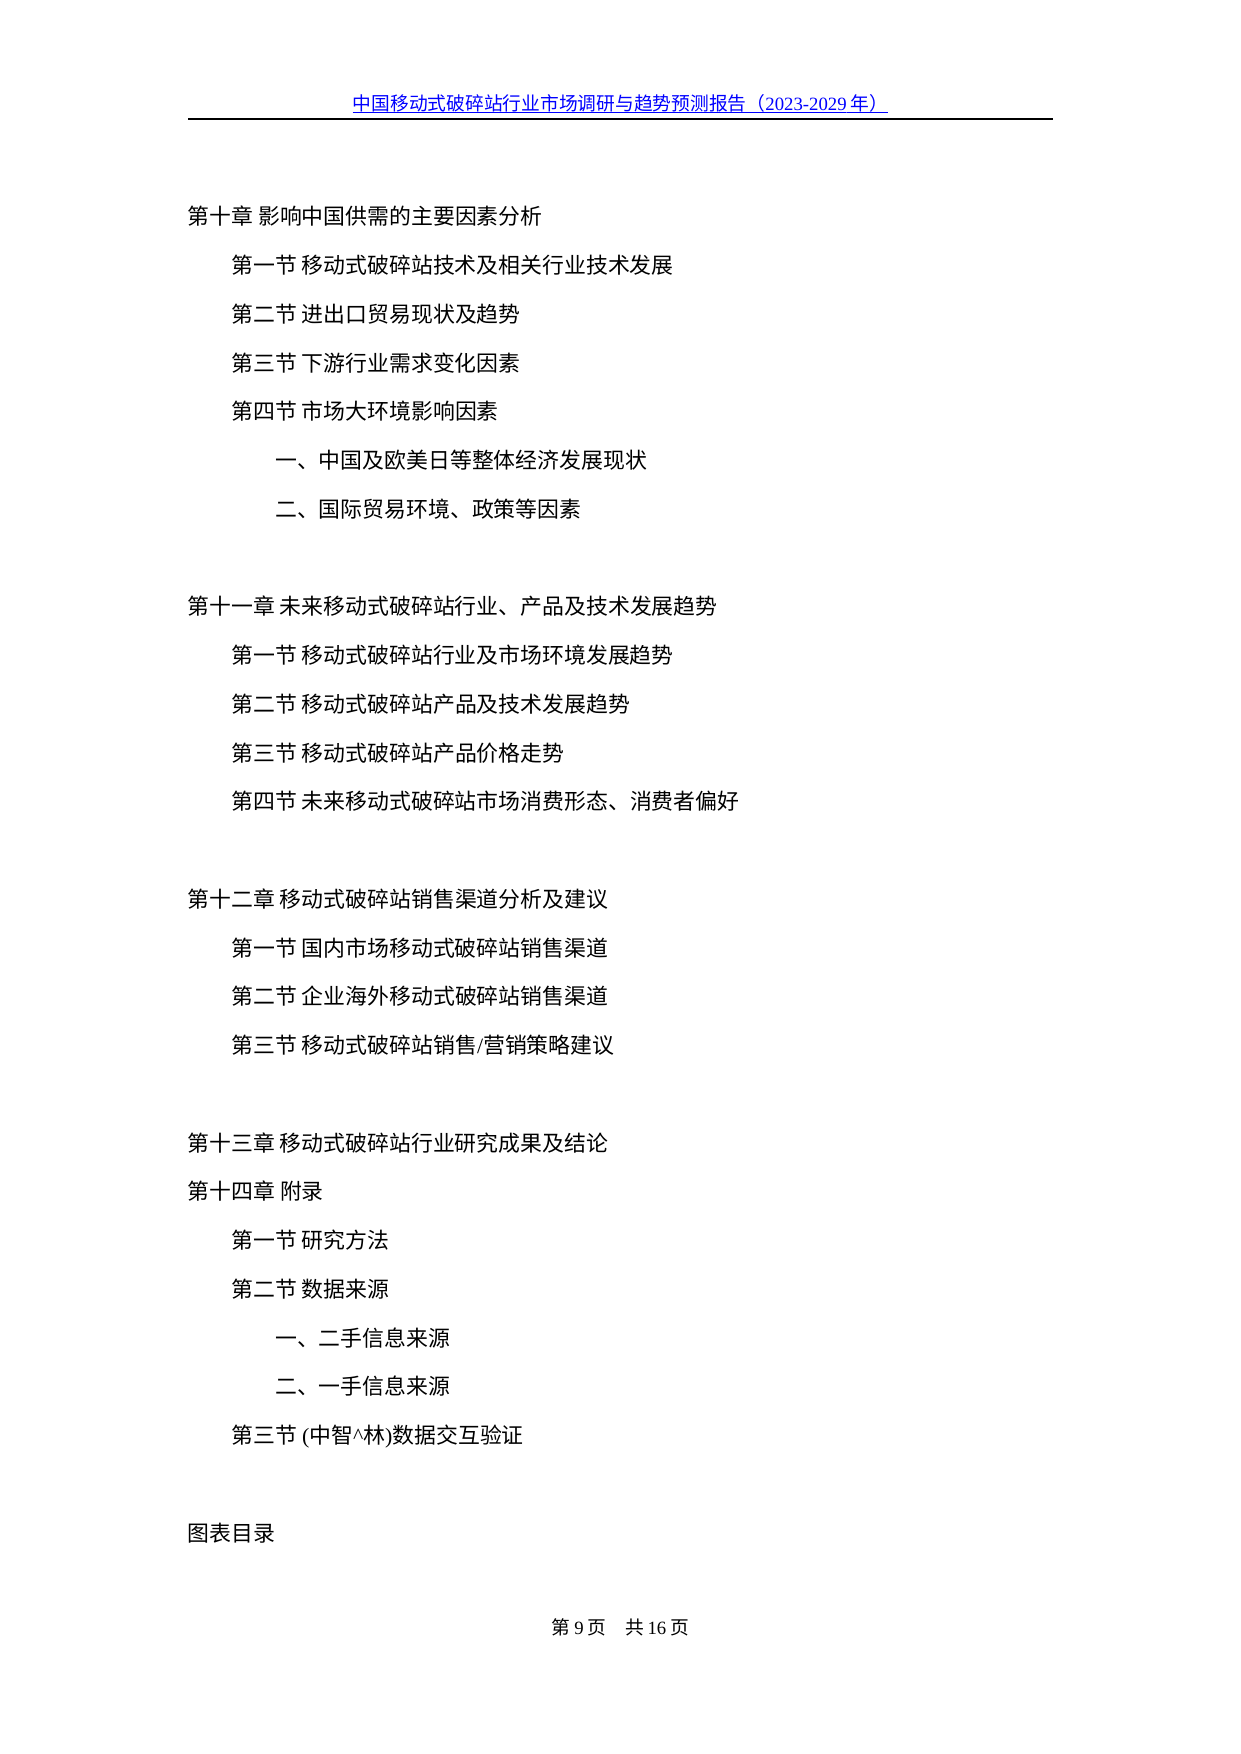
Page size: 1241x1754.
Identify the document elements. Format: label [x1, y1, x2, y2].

text [187, 150, 1053, 1548]
